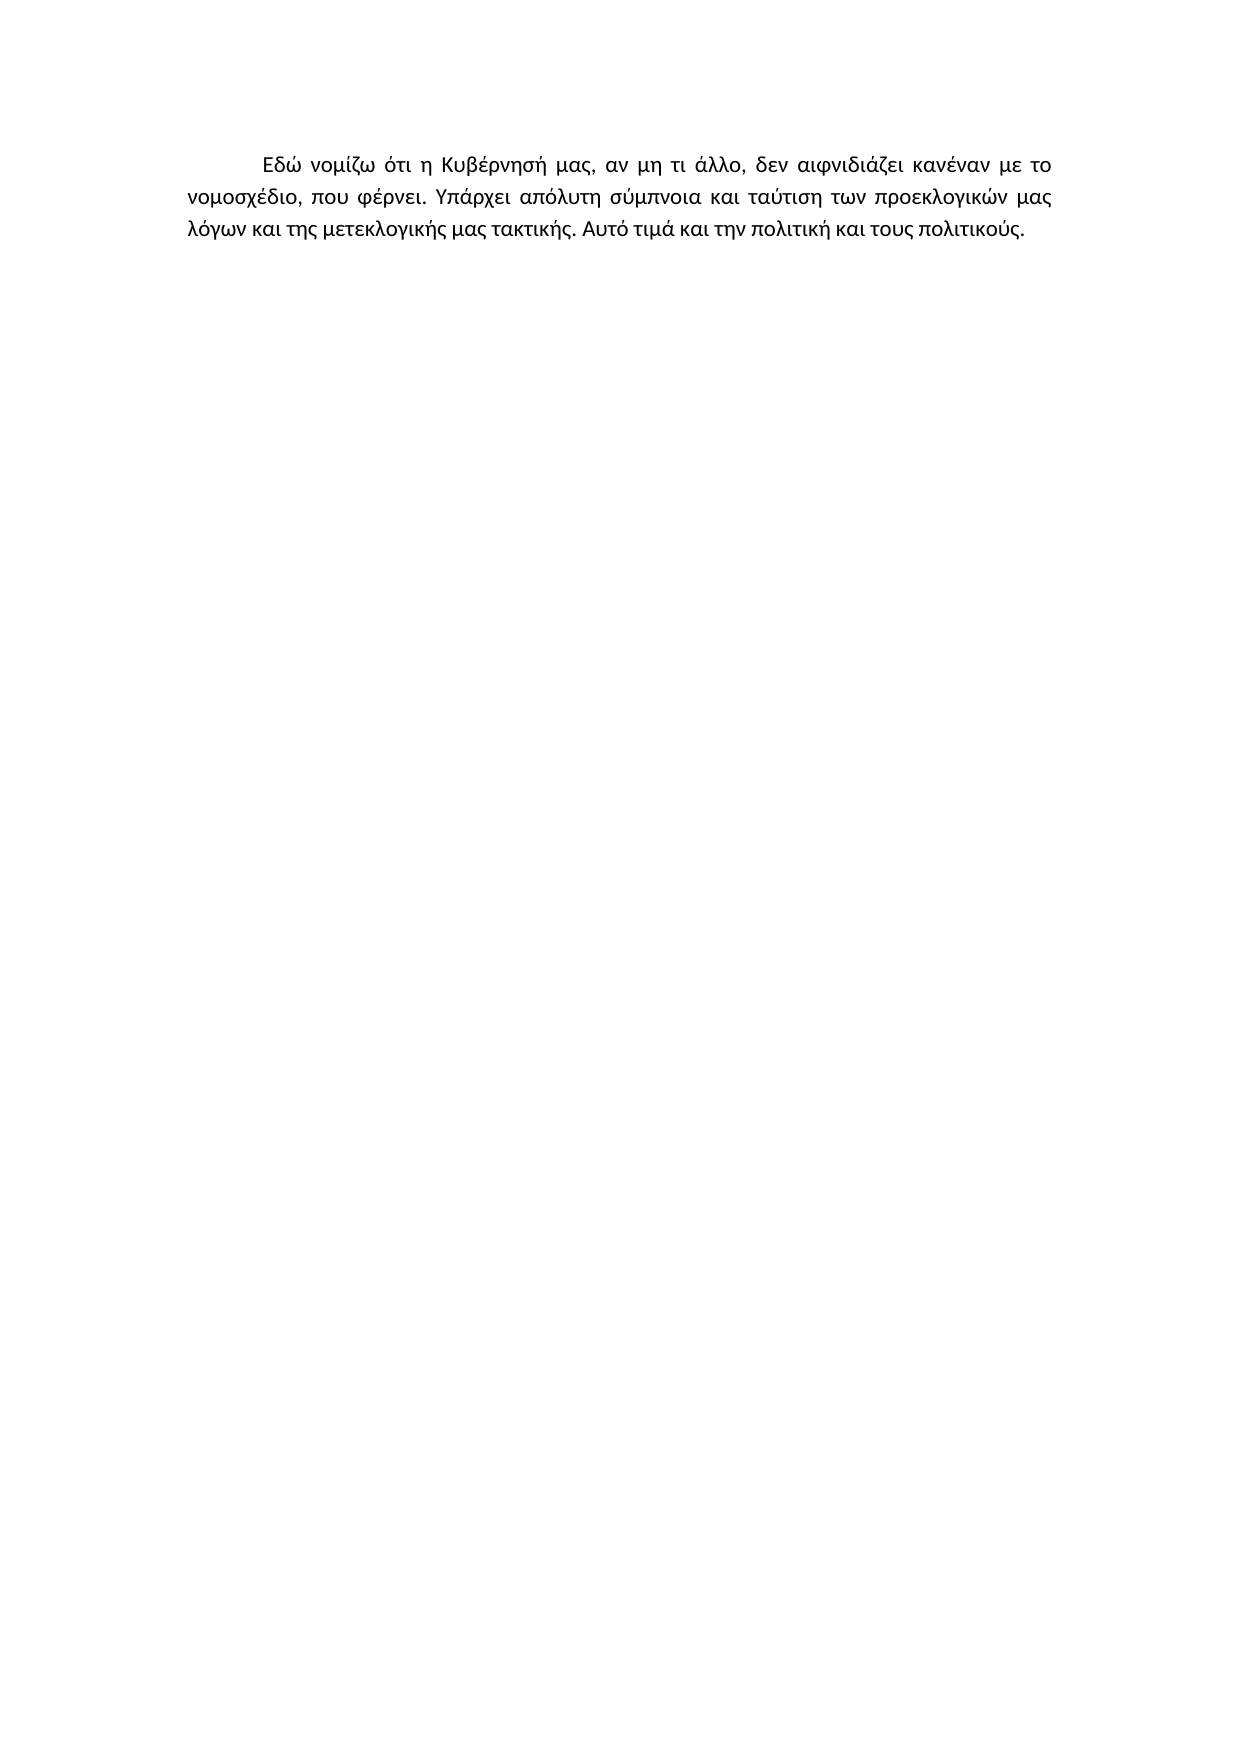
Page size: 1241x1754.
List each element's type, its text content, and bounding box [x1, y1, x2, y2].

text Εδώ νομίζω ότι η Κυβέρνησή μας, αν μη τι άλλο, δεν αιφνιδιάζει κανέναν με το νομοσχέδιο, που φέρνει. Υπάρχει απόλυτη σύμπνοια και ταύτιση των προεκλογικών μας λόγων και της μετεκλογικής μας τακτικής. Αυτό τιμά και την πολιτική και τους πολιτικούς. [187, 150, 1053, 242]
